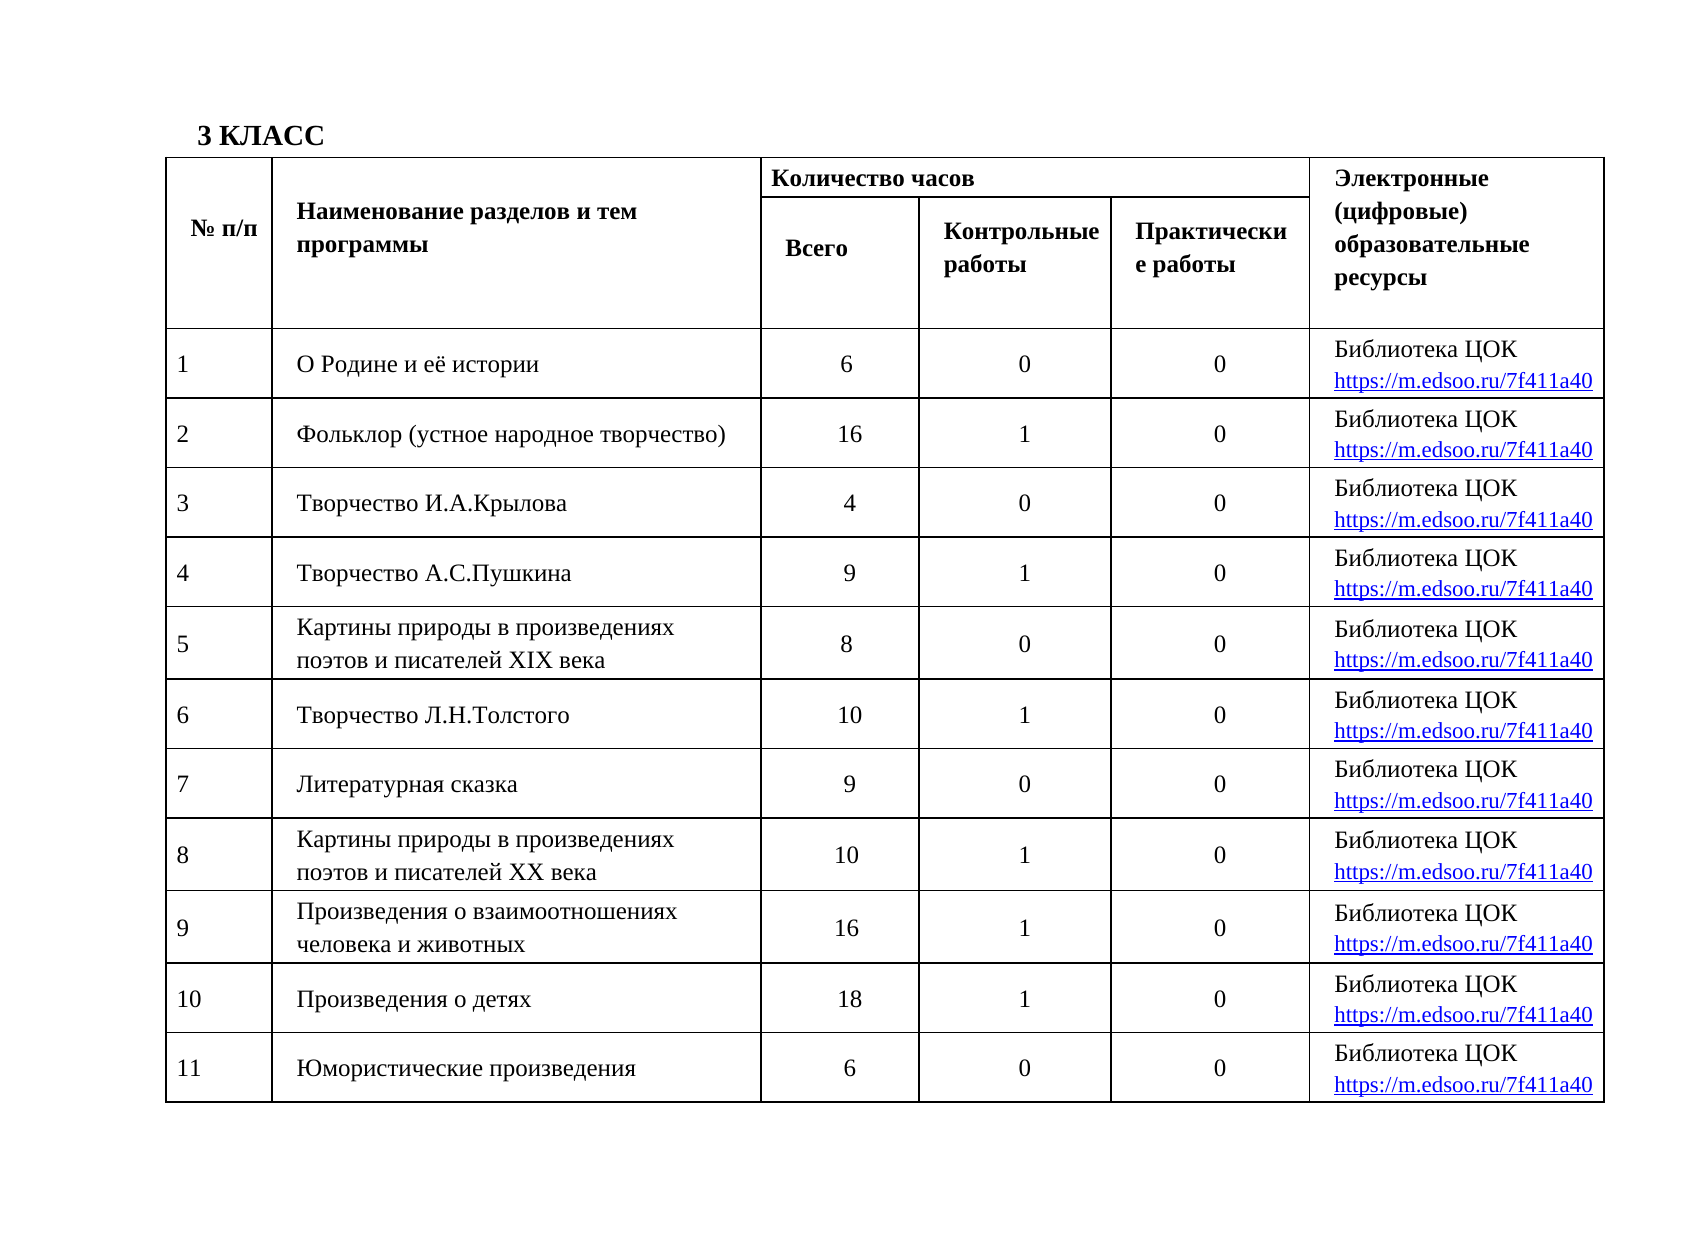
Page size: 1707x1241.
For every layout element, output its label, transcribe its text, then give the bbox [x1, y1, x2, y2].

table_cell 1 [920, 680, 1110, 748]
table_cell 0 [1112, 607, 1309, 678]
table_cell 1 [920, 891, 1110, 962]
table_cell Библиотека ЦОК https://m.edsoo.ru/7f411a40 [1310, 680, 1603, 748]
table_cell 2 [167, 399, 271, 467]
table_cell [1310, 964, 1603, 1032]
table_cell Библиотека ЦОК https://m.edsoo.ru/7f411a40 [1310, 749, 1603, 817]
table_cell Картины природы в произведениях поэтов и писателей XX века [273, 819, 760, 890]
table_header Электронные (цифровые) образовательные ресурсы [1310, 158, 1603, 327]
table_cell 0 [1112, 819, 1309, 890]
table_cell 4 [167, 538, 271, 606]
table_cell 0 [920, 749, 1110, 817]
table_cell 16 [762, 399, 918, 467]
table_cell Библиотека ЦОК https://m.edsoo.ru/7f411a40 [1310, 538, 1603, 606]
table_cell О Родине и её истории [273, 329, 760, 397]
table_cell 9 [762, 749, 918, 817]
table_cell 0 [1112, 468, 1309, 536]
table_cell Творчество Л.Н.Толстого [273, 680, 760, 748]
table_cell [1310, 1033, 1603, 1101]
table_cell Библиотека ЦОК https://m.edsoo.ru/7f411a40 [1310, 399, 1603, 467]
table_cell 4 [762, 468, 918, 536]
table_cell 8 [167, 819, 271, 890]
table_cell 0 [1112, 964, 1309, 1032]
table_cell 0 [1112, 1033, 1309, 1101]
table_cell 5 [167, 607, 271, 678]
table_cell 0 [1112, 749, 1309, 817]
table_header № п/п [167, 158, 271, 327]
table_cell 0 [1112, 680, 1309, 748]
table_cell 8 [762, 607, 918, 678]
table_cell 0 [1112, 329, 1309, 397]
table_cell 10 [762, 680, 918, 748]
table_cell Практические работы [1112, 198, 1309, 327]
table_cell 1 [920, 538, 1110, 606]
table_cell 6 [762, 329, 918, 397]
table_header Количество часов [762, 158, 1309, 196]
table_cell 16 [762, 891, 918, 962]
table_cell Всего [762, 198, 918, 327]
table_cell 0 [920, 468, 1110, 536]
table_cell 18 [762, 964, 918, 1032]
table_cell 7 [167, 749, 271, 817]
table_cell 0 [920, 1033, 1110, 1101]
table_cell 0 [1112, 399, 1309, 467]
table_cell 1 [167, 329, 271, 397]
table_cell 0 [920, 607, 1110, 678]
table_cell Произведения о взаимоотношениях человека и животных [273, 891, 760, 962]
table_cell Творчество А.С.Пушкина [273, 538, 760, 606]
table_cell Юмористические произведения [273, 1033, 760, 1101]
table_cell 6 [167, 680, 271, 748]
table_cell 0 [920, 329, 1110, 397]
table_cell 10 [762, 819, 918, 890]
table_header Наименование разделов и тем программы [273, 158, 760, 327]
table_cell Творчество И.А.Крылова [273, 468, 760, 536]
table_cell Библиотека ЦОК https://m.edsoo.ru/7f411a40 [1310, 468, 1603, 536]
table_cell Фольклор (устное народное творчество) [273, 399, 760, 467]
table_cell 9 [762, 538, 918, 606]
table_cell Библиотека ЦОК https://m.edsoo.ru/7f411a40 [1310, 819, 1603, 890]
table_cell 0 [1112, 538, 1309, 606]
table_cell 1 [920, 819, 1110, 890]
table_cell 3 [167, 468, 271, 536]
table_cell 6 [762, 1033, 918, 1101]
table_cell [1310, 891, 1603, 962]
table_cell 0 [1112, 891, 1309, 962]
text 3 КЛАСС [190, 118, 1618, 152]
table_cell Библиотека ЦОК https://m.edsoo.ru/7f411a40 [1310, 607, 1603, 678]
table_cell Библиотека ЦОК https://m.edsoo.ru/7f411a40 [1310, 329, 1603, 397]
table_cell Картины природы в произведениях поэтов и писателей ХIХ века [273, 607, 760, 678]
table_cell 1 [920, 964, 1110, 1032]
table_cell Произведения о детях [273, 964, 760, 1032]
table_cell Литературная сказка [273, 749, 760, 817]
table_cell 1 [920, 399, 1110, 467]
table_cell 9 [167, 891, 271, 962]
table_cell 10 [167, 964, 271, 1032]
table_cell 11 [167, 1033, 271, 1101]
table_cell Контрольные работы [920, 198, 1110, 327]
